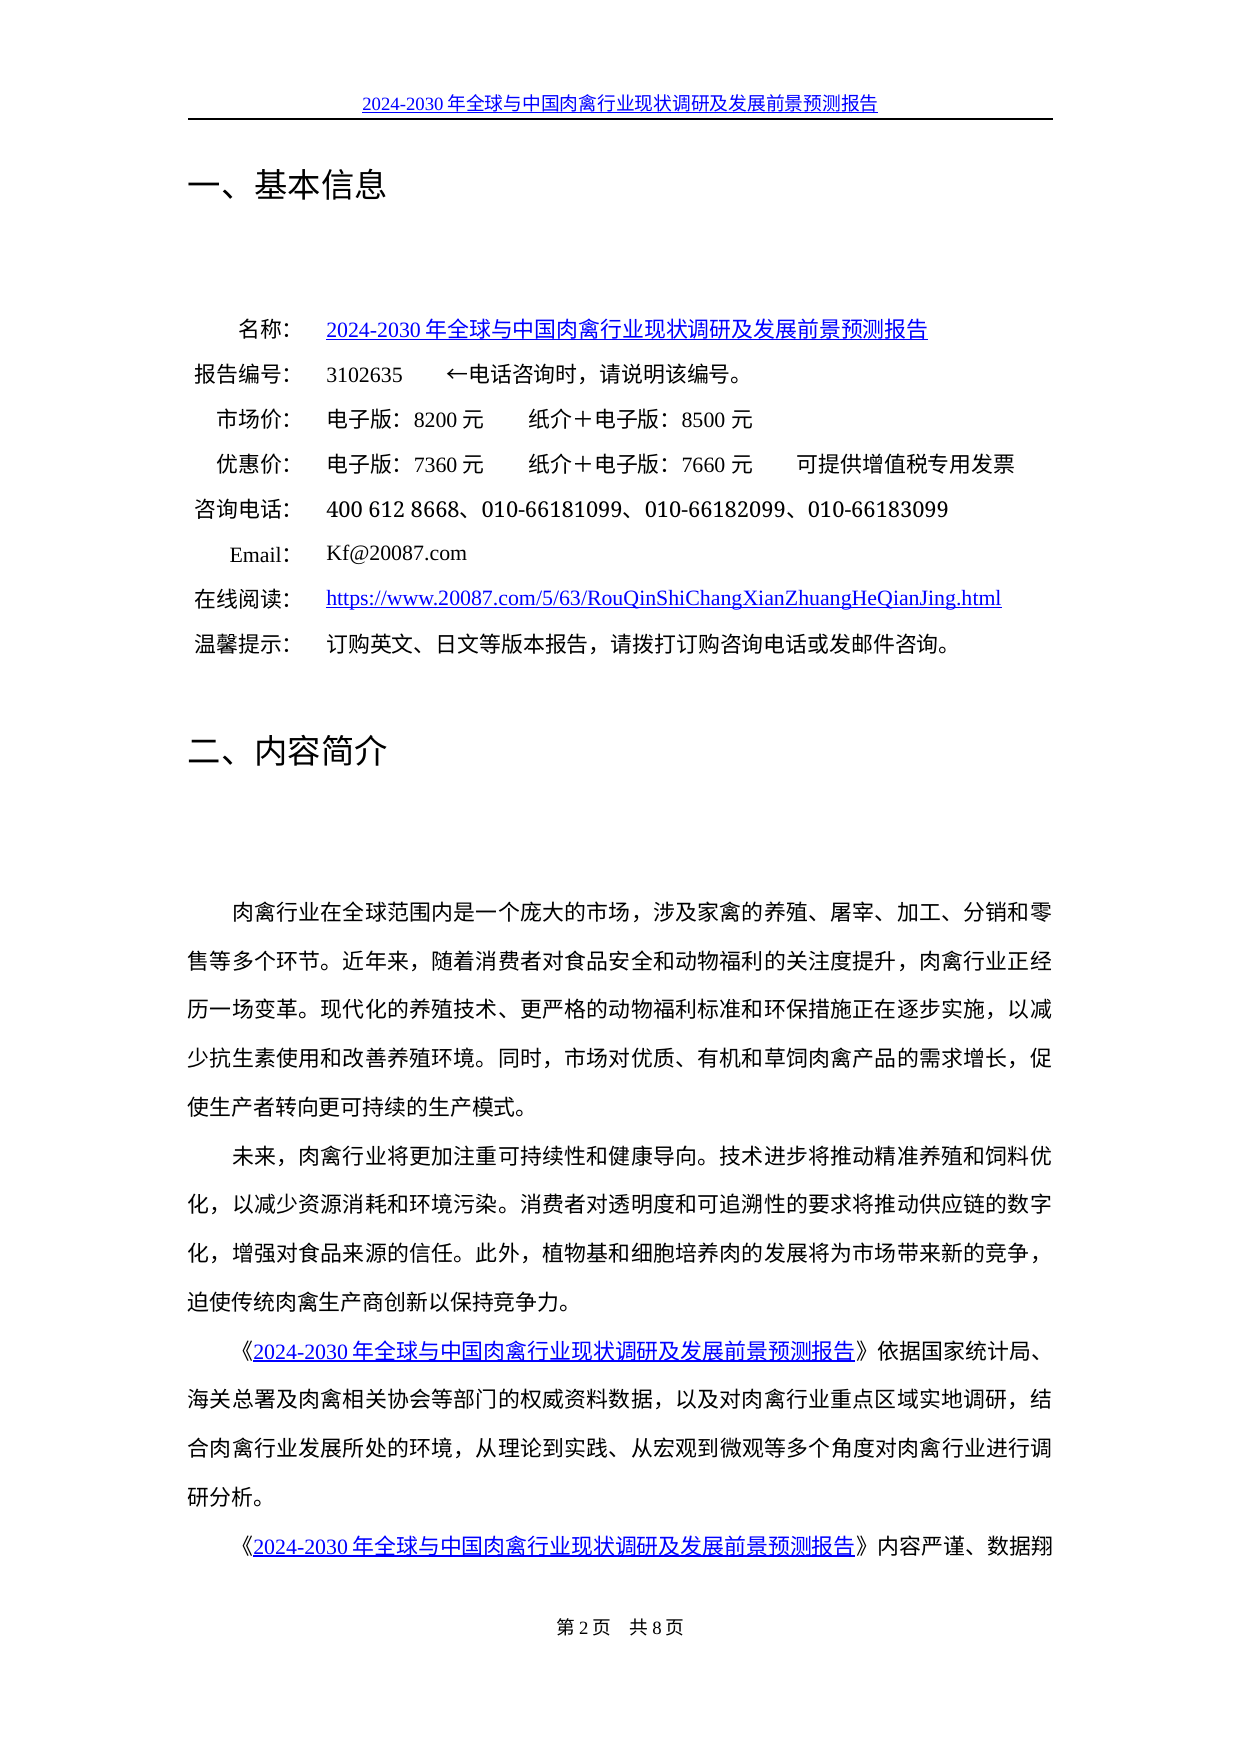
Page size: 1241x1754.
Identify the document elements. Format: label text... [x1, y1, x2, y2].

table_cell 电子版：7360 元 纸介＋电子版：7660 元 可提供增值税专用发票 [315, 447, 1073, 492]
table_cell 温馨提示： [167, 627, 315, 672]
table_cell 400 612 8668、010-66181099、010-66182099、010-66183099 [315, 492, 1073, 537]
table_cell Email： [167, 537, 315, 582]
table_cell 咨询电话： [167, 492, 315, 537]
table_header 2024-2030年全球与中国肉禽行业现状调研及发展前景预测报告 [315, 312, 1073, 357]
table_cell Kf@20087.com [315, 537, 1073, 582]
table_cell 订购英文、日文等版本报告，请拨打订购咨询电话或发邮件咨询。 [315, 627, 1073, 672]
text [187, 894, 1053, 1561]
table_cell 报告编号： [167, 357, 315, 402]
title 二、内容简介 [187, 717, 1053, 782]
title 一、基本信息 [187, 150, 1053, 215]
table_cell 在线阅读： [167, 582, 315, 627]
table_cell 市场价： [167, 402, 315, 447]
table_header 名称： [167, 312, 315, 357]
table_cell 电子版：8200 元 纸介＋电子版：8500 元 [315, 402, 1073, 447]
table_cell [315, 582, 1073, 627]
table_cell 优惠价： [167, 447, 315, 492]
table_cell 3102635 ←电话咨询时，请说明该编号。 [315, 357, 1073, 402]
